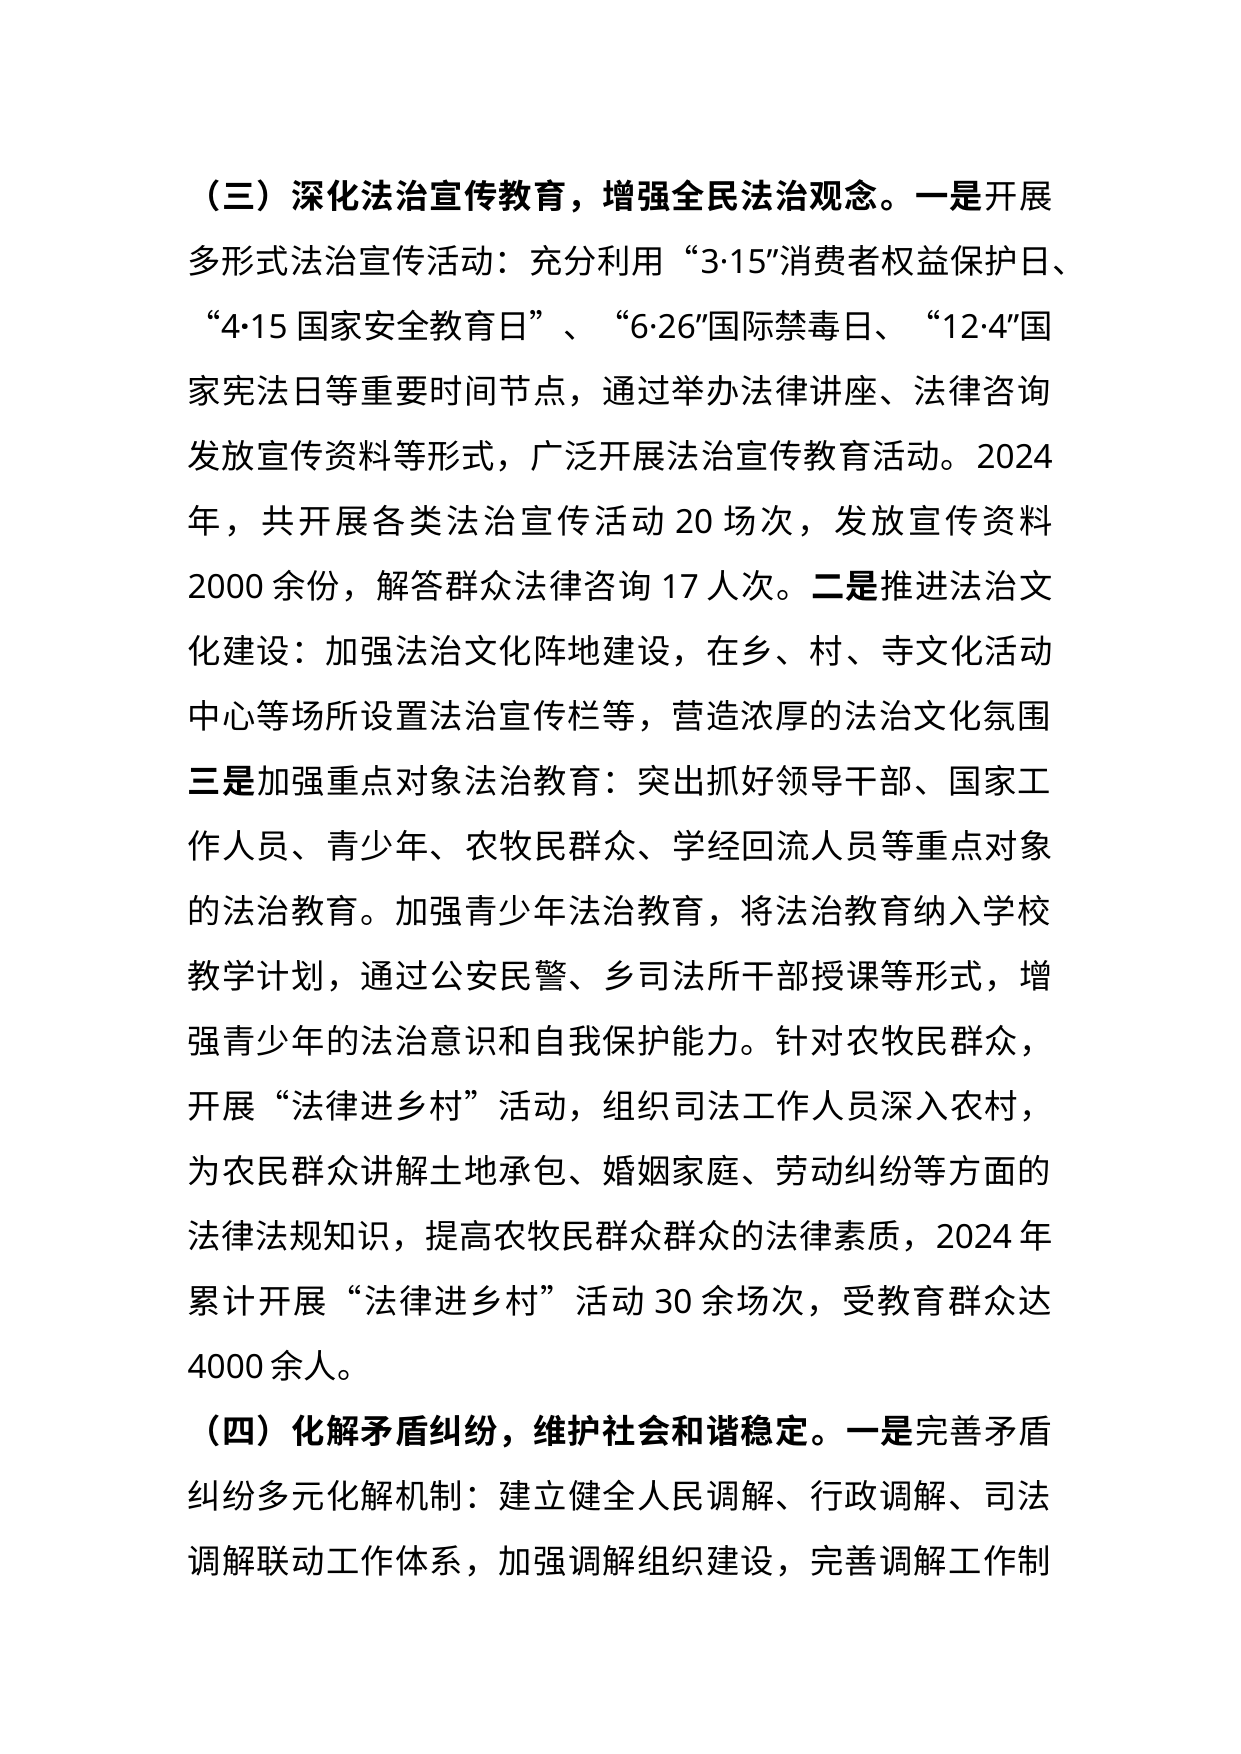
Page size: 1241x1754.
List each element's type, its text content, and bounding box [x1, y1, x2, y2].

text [187, 1397, 1053, 1592]
text （三）深化法治宣传教育，增强全民法治观念。一是开展多形式法治宣传活动：充分利用“3·15”消费者权益保护日、“4·15 国家安全教育日”、“6·26”国际禁毒日、“12·4”国家宪法日等重要时间节点，通过举办法律讲座、法律咨询、发放宣传资料等形式，广泛开展法治宣传教育活动。2024年，共开展各类法治宣传活动20场次，发放宣传资料2000余份，解答群众法律咨询17人次。二是推进法治文化建设：加强法治文化阵地建设，在乡、村、寺文化活动中心等场所设置法治宣传栏等，营造浓厚的法治文化氛围。三是加强重点对象法治教育：突出抓好领导干部、国家工作人员、青少年、农牧民群众、学经回流人员等重点对象的法治教育。加强青少年法治教育，将法治教育纳入学校教学计划，通过公安民警、乡司法所干部授课等形式，增强青少年的法治意识和自我保护能力。针对农牧民群众，开展“法律进乡村”活动，组织司法工作人员深入农村，为农民群众讲解土地承包、婚姻家庭、劳动纠纷等方面的法律法规知识，提高农牧民群众群众的法律素质，2024年累计开展“法律进乡村”活动30余场次，受教育群众达4000余人。 [187, 162, 1053, 1397]
